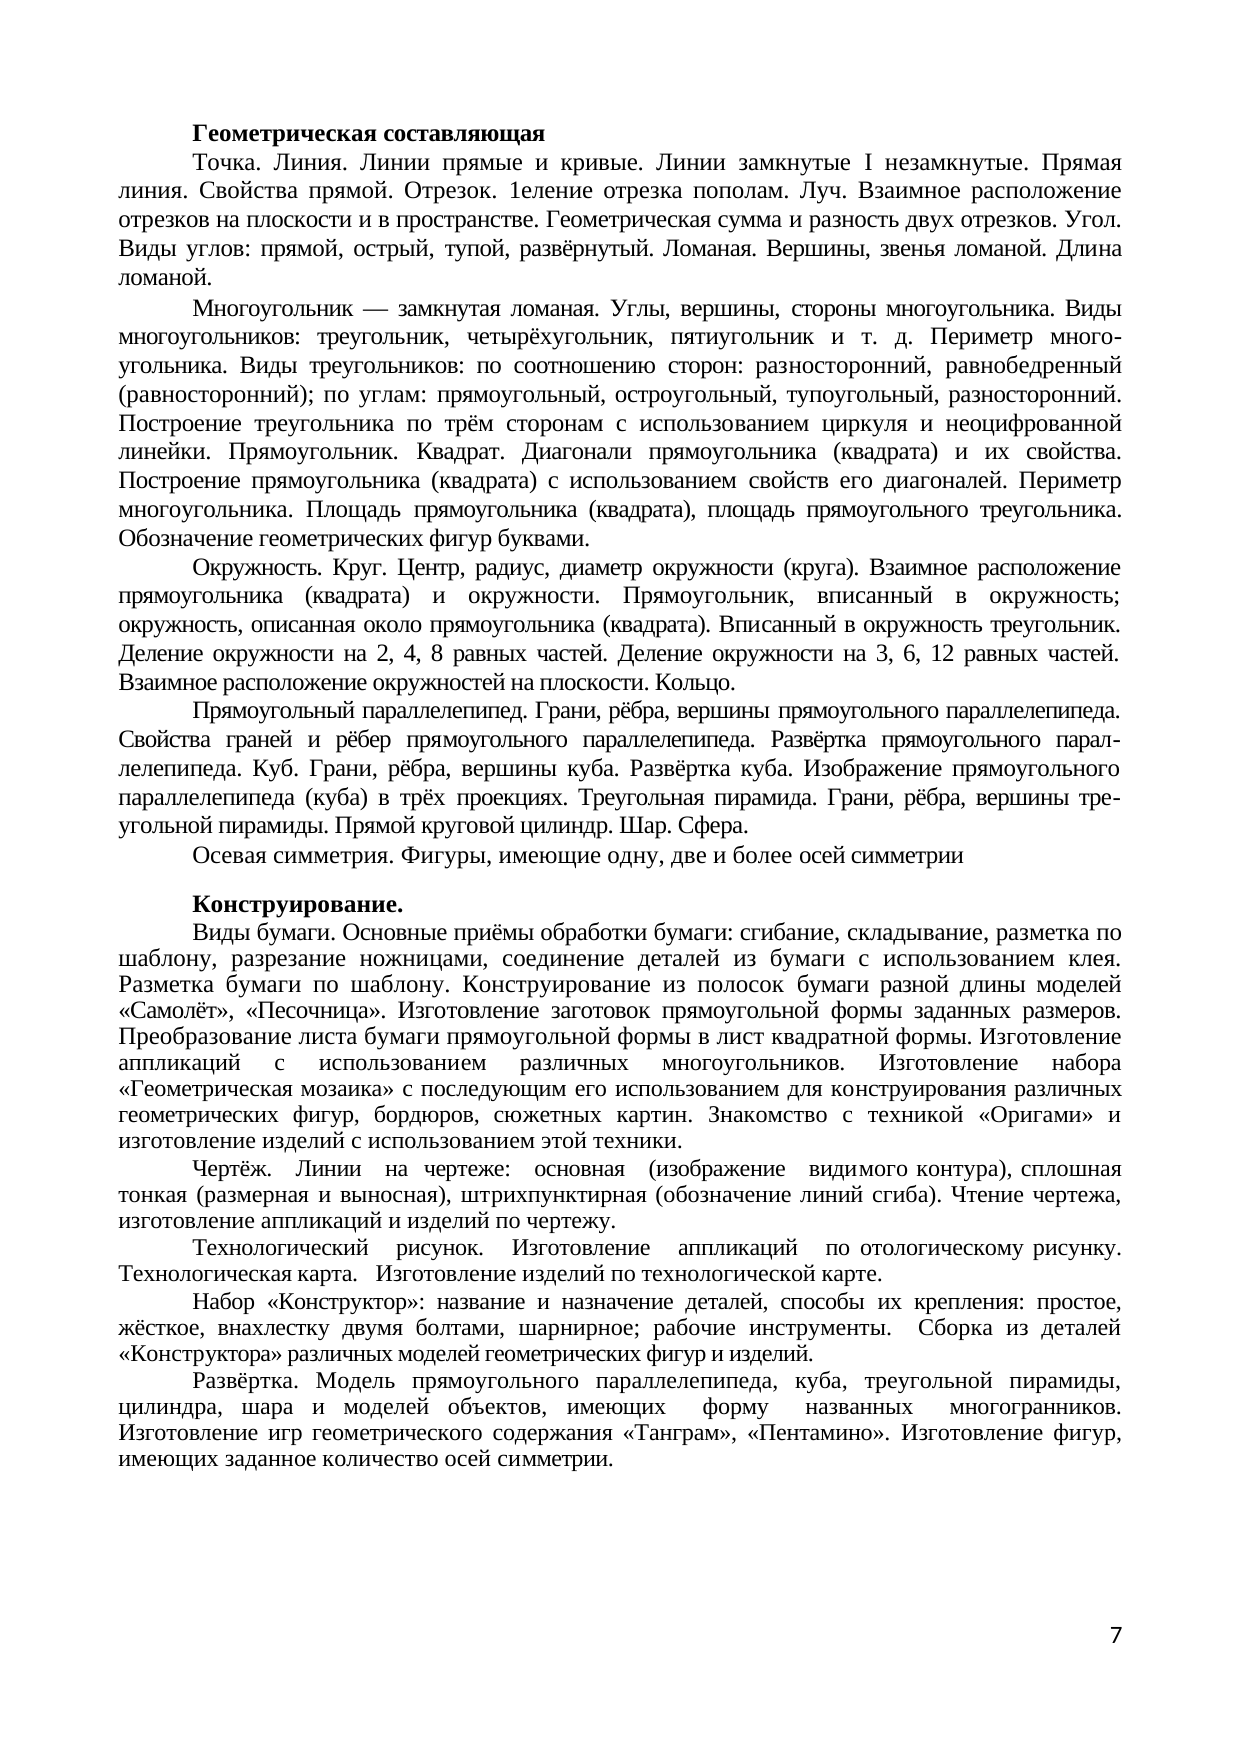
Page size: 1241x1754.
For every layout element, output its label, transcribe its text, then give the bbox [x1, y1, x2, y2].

text Виды бумаги. Основные приёмы обработки бумаги: сгибание, складывание, разметка по шаблону, разрезание ножницами, соединение деталей из бумаги с использованием клея. Разметка бумаги по шаблону. Конструирование из полосок бумаги разной длины моделей «Самолёт», «Песочница». Изготовление заготовок прямоугольной формы заданных размеров. Преобразование листа бумаги прямоугольной формы в лист квадратной формы. Изготовление аппликаций с использованием различных многоугольников. Изготовление набора «Геометрическая мозаика» с последующим его использованием для конструирования различных геометрических фигур, бордюров, сюжетных картин. Знакомство с техникой «Оригами» и изготовление изделий с использованием этой техники. [118, 919, 1122, 1154]
text Конструирование. [118, 889, 1122, 918]
text Набор «Конструктор»: название и назначение деталей, способы их крепления: простое, жёсткое, внахлестку двумя болтами, шарнирное; рабочие инструменты. Сборка из деталей «Конструктора» различных моделей геометрических фигур и изделий. [118, 1288, 1122, 1366]
text Прямоугольный параллелепипед. Грани, рёбра, вершины прямоугольного параллелепипеда. Свойства граней и рёбер прямоугольного параллелепипеда. Развёртка прямоугольного параллелепипеда. Куб. Грани, рёбра, вершины куба. Развёртка куба. Изображение прямоугольного параллелепипеда (куба) в трёх проекциях. Треугольная пирамида. Грани, рёбра, вершины треугольной пирамиды. Прямой круговой цилиндр. Шар. Сфера. [118, 696, 1121, 839]
text Геометрическая составляющая [118, 118, 1122, 147]
text Окружность. Круг. Центр, радиус, диаметр окружности (круга). Взаимное расположение прямоугольника (квадрата) и окружности. Прямоугольник, вписанный в окружность; окружность, описанная около прямоугольника (квадрата). Вписанный в окружность треугольник. Деление окружности на 2, 4, 8 равных частей. Деление окружности на 3, 6, 12 равных частей. Взаимное расположение окружностей на плоскости. Кольцо. [118, 552, 1121, 696]
text Технологический рисунок. Изготовление аппликаций по отологическому рисунку. Технологическая карта. Изготовление изделий по технологической карте. [118, 1235, 1122, 1287]
text Осевая симметрия. Фигуры, имеющие одну, две и более осей симметрии [118, 840, 1119, 869]
text Точка. Линия. Линии прямые и кривые. Линии замкнутые I незамкнутые. Прямая линия. Свойства прямой. Отрезок. 1еление отрезка пополам. Луч. Взаимное расположение отрезков на плоскости и в пространстве. Геометрическая сумма и разность двух отрезков. Угол. Виды углов: прямой, острый, тупой, развёрнутый. Ломаная. Вершины, звенья ломаной. Длина ломаной. [118, 147, 1122, 291]
text Развёртка. Модель прямоугольного параллелепипеда, куба, треугольной пирамиды, цилиндра, шара и моделей объектов, имеющих форму названных многогранников. Изготовление игр геометрического содержания «Танграм», «Пентамино». Изготовление фигур, имеющих заданное количество осей симметрии. [118, 1368, 1122, 1472]
text Многоугольник — замкнутая ломаная. Углы, вершины, стороны многоугольника. Виды многоугольников: треугольник, четырёхугольник, пятиугольник и т. д. Периметр многоугольника. Виды треугольников: по соотношению сторон: разносторонний, равнобедренный (равносторонний); по углам: прямоугольный, остроугольный, тупоугольный, разносторонний. Построение треугольника по трём сторонам с использованием циркуля и неоцифрованной линейки. Прямоугольник. Квадрат. Диагонали прямоугольника (квадрата) и их свойства. Построение прямоугольника (квадрата) с использованием свойств его диагоналей. Периметр многоугольника. Площадь прямоугольника (квадрата), площадь прямоугольного треугольника. Обозначение геометрических фигур буквами. [118, 293, 1122, 551]
text Чертёж. Линии на чертеже: основная (изображение видимого контура), сплошная тонкая (размерная и выносная), штрихпунктирная (обозначение линий сгиба). Чтение чертежа, изготовление аппликаций и изделий по чертежу. [118, 1155, 1122, 1233]
